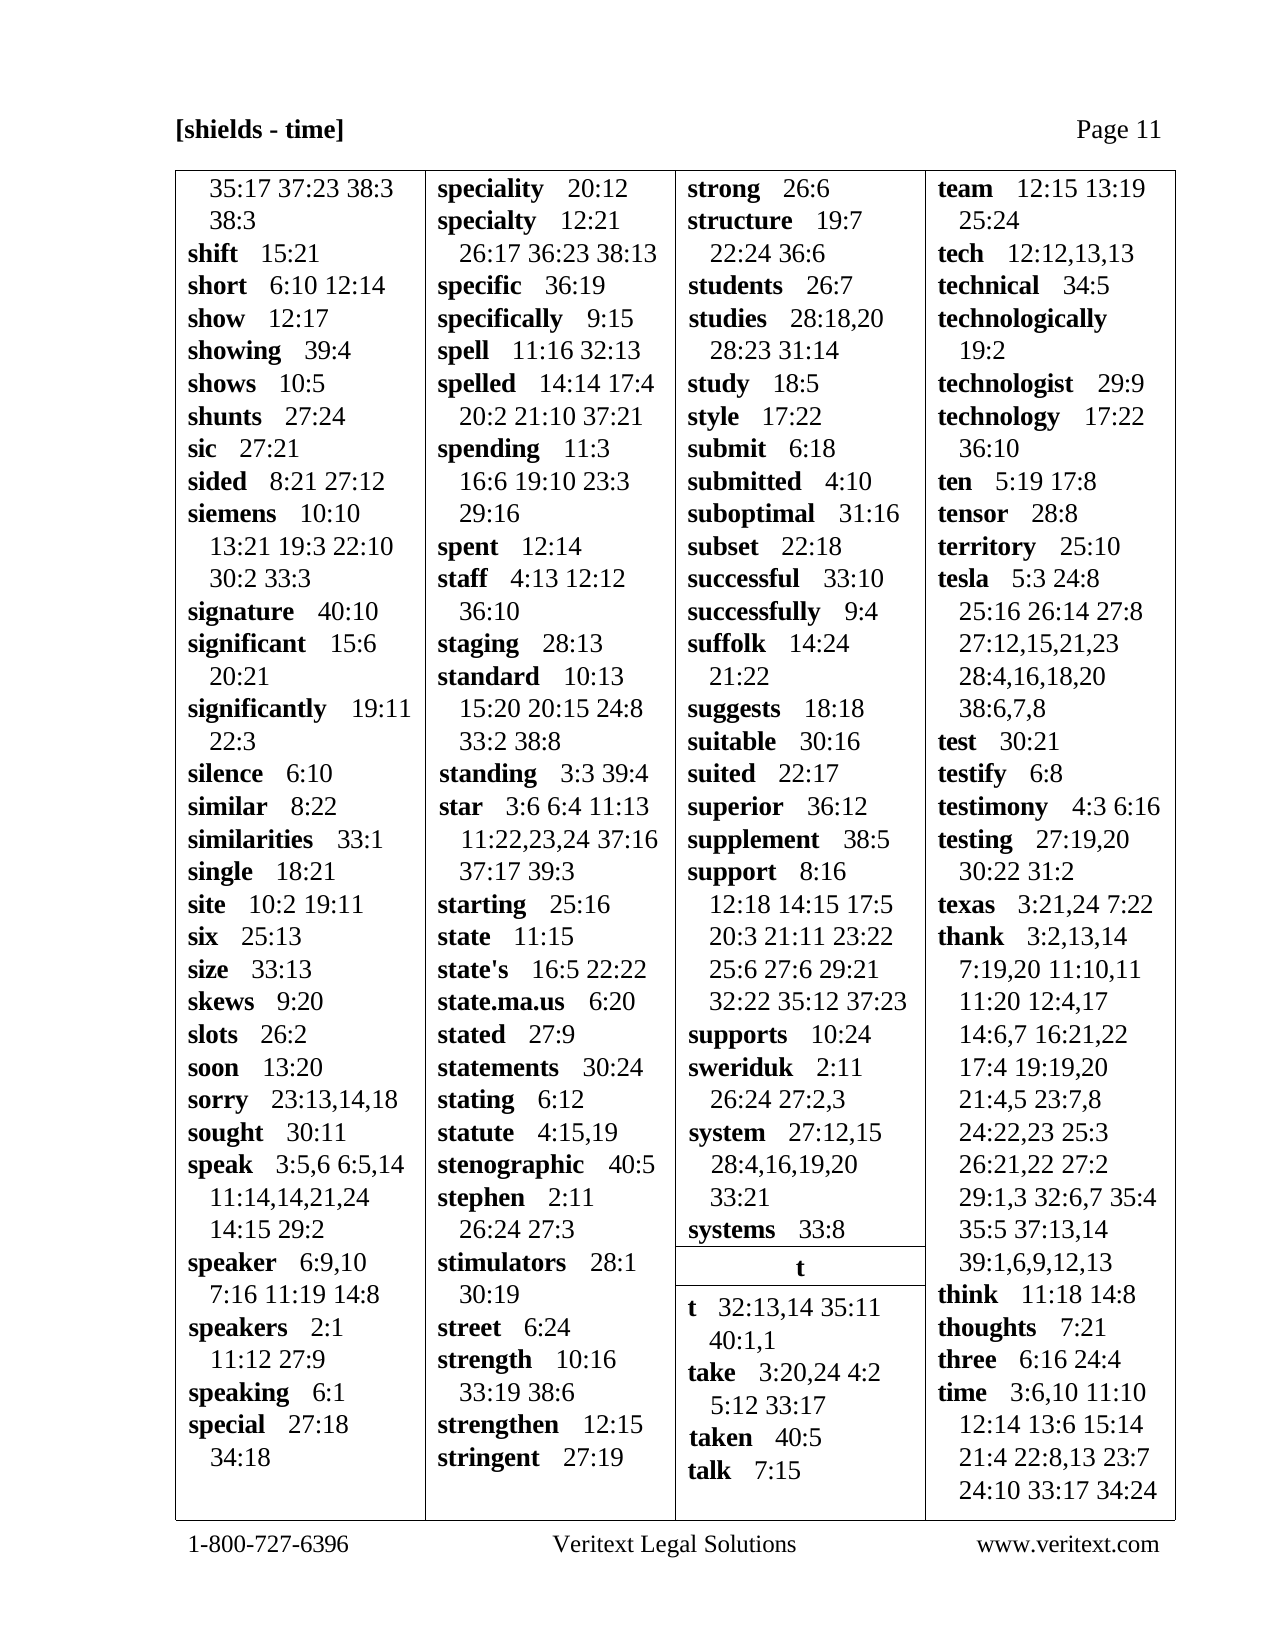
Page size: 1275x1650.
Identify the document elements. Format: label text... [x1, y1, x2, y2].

table_cell t [676, 1247, 925, 1285]
table_header 35:17 37:23 38:3 38:3 shift 15:21 short 6:10 12:14 show 12:17 showing 39:4 shows 10:5 shunts 27:24 sic 27:21 sided 8:21 27:12 siemens 10:10 13:21 19:3 22:10 30:2 33:3 signature 40:10 significant 15:6 20:21 significantly 19:11 22:3 silence 6:10 similar 8:22 similarities 33:1 single 18:21 site 10:2 19:11 six 25:13 size 33:13 skews 9:20 slots 26:2 soon 13:20 sorry 23:13,14,18 sought 30:11 speak 3:5,6 6:5,14 11:14,14,21,24 14:15 29:2 speaker 6:9,10 7:16 11:19 14:8 speakers 2:1 11:12 27:9 speaking 6:1 special 27:18 34:18 [176, 171, 425, 1520]
table_header team 12:15 13:19 25:24 tech 12:12,13,13 technical 34:5 technologically 19:2 technologist 29:9 technology 17:22 36:10 ten 5:19 17:8 tensor 28:8 territory 25:10 tesla 5:3 24:8 25:16 26:14 27:8 27:12,15,21,23 28:4,16,18,20 38:6,7,8 test 30:21 testify 6:8 testimony 4:3 6:16 testing 27:19,20 30:22 31:2 texas 3:21,24 7:22 thank 3:2,13,14 7:19,20 11:10,11 11:20 12:4,17 14:6,7 16:21,22 17:4 19:19,20 21:4,5 23:7,8 24:22,23 25:3 26:21,22 27:2 29:1,3 32:6,7 35:4 35:5 37:13,14 39:1,6,9,12,13 think 11:18 14:8 thoughts 7:21 three 6:16 24:4 time 3:6,10 11:10 12:14 13:6 15:14 21:4 22:8,13 23:7 24:10 33:17 34:24 [926, 171, 1175, 1520]
table_cell t 32:13,14 35:11 40:1,1 take 3:20,24 4:2 5:12 33:17 taken 40:5 talk 7:15 [676, 1286, 925, 1520]
table_header strong 26:6 structure 19:7 22:24 36:6 students 26:7 studies 28:18,20 28:23 31:14 study 18:5 style 17:22 submit 6:18 submitted 4:10 suboptimal 31:16 subset 22:18 successful 33:10 successfully 9:4 suffolk 14:24 21:22 suggests 18:18 suitable 30:16 suited 22:17 superior 36:12 supplement 38:5 support 8:16 12:18 14:15 17:5 20:3 21:11 23:22 25:6 27:6 29:21 32:22 35:12 37:23 supports 10:24 sweriduk 2:11 26:24 27:2,3 system 27:12,15 28:4,16,19,20 33:21 systems 33:8 [676, 171, 925, 1246]
table_header speciality 20:12 specialty 12:21 26:17 36:23 38:13 specific 36:19 specifically 9:15 spell 11:16 32:13 spelled 14:14 17:4 20:2 21:10 37:21 spending 11:3 16:6 19:10 23:3 29:16 spent 12:14 staff 4:13 12:12 36:10 staging 28:13 standard 10:13 15:20 20:15 24:8 33:2 38:8 standing 3:3 39:4 star 3:6 6:4 11:13 11:22,23,24 37:16 37:17 39:3 starting 25:16 state 11:15 state's 16:5 22:22 state.ma.us 6:20 stated 27:9 statements 30:24 stating 6:12 statute 4:15,19 stenographic 40:5 stephen 2:11 26:24 27:3 stimulators 28:1 30:19 street 6:24 strength 10:16 33:19 38:6 strengthen 12:15 stringent 27:19 [426, 171, 675, 1520]
